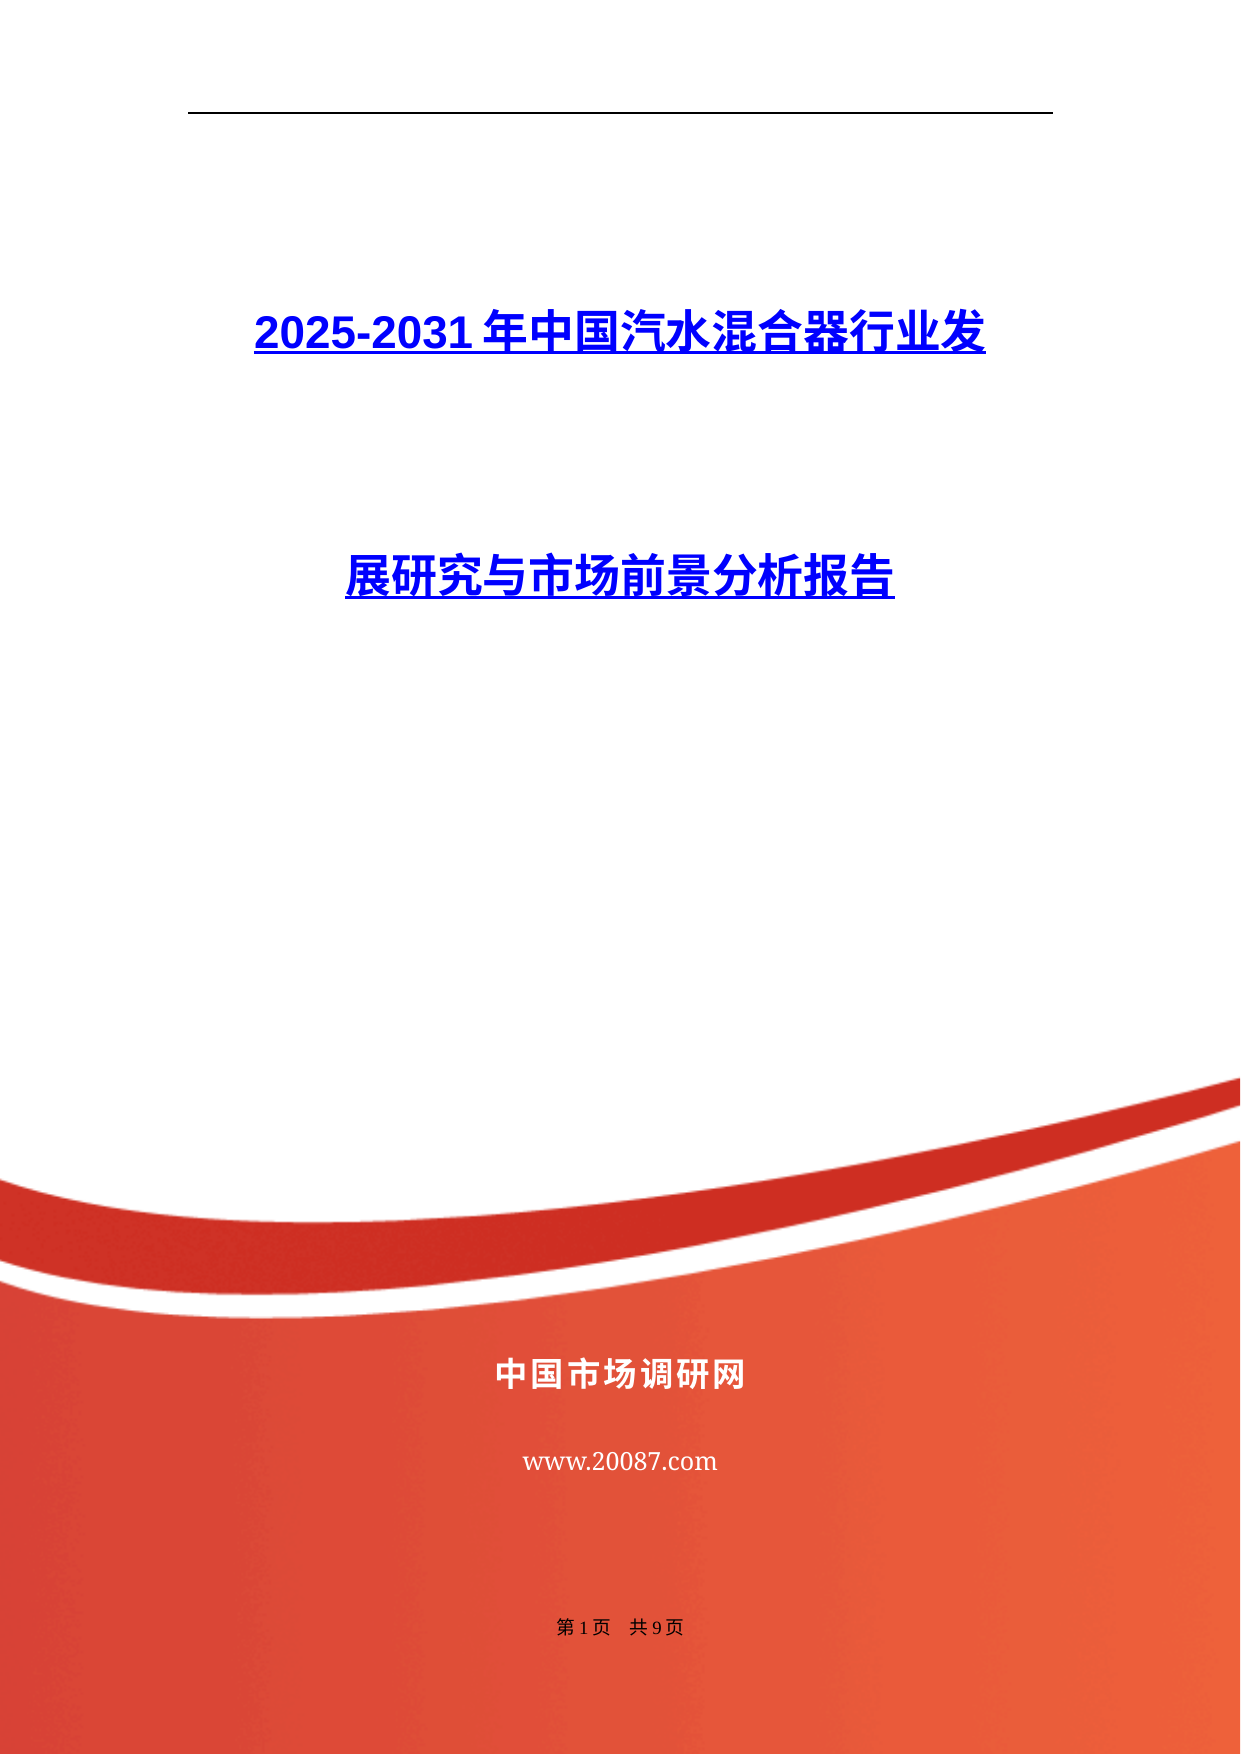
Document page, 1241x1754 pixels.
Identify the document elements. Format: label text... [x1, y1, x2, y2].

text www.20087.com [187, 1428, 1053, 1493]
picture [0, 1006, 1241, 1754]
table_header 2025-2031年中国汽水混合器行业发展研究与市场前景分析报告 [188, 207, 1053, 773]
subtitle 中国市场调研网 [187, 1339, 1053, 1404]
